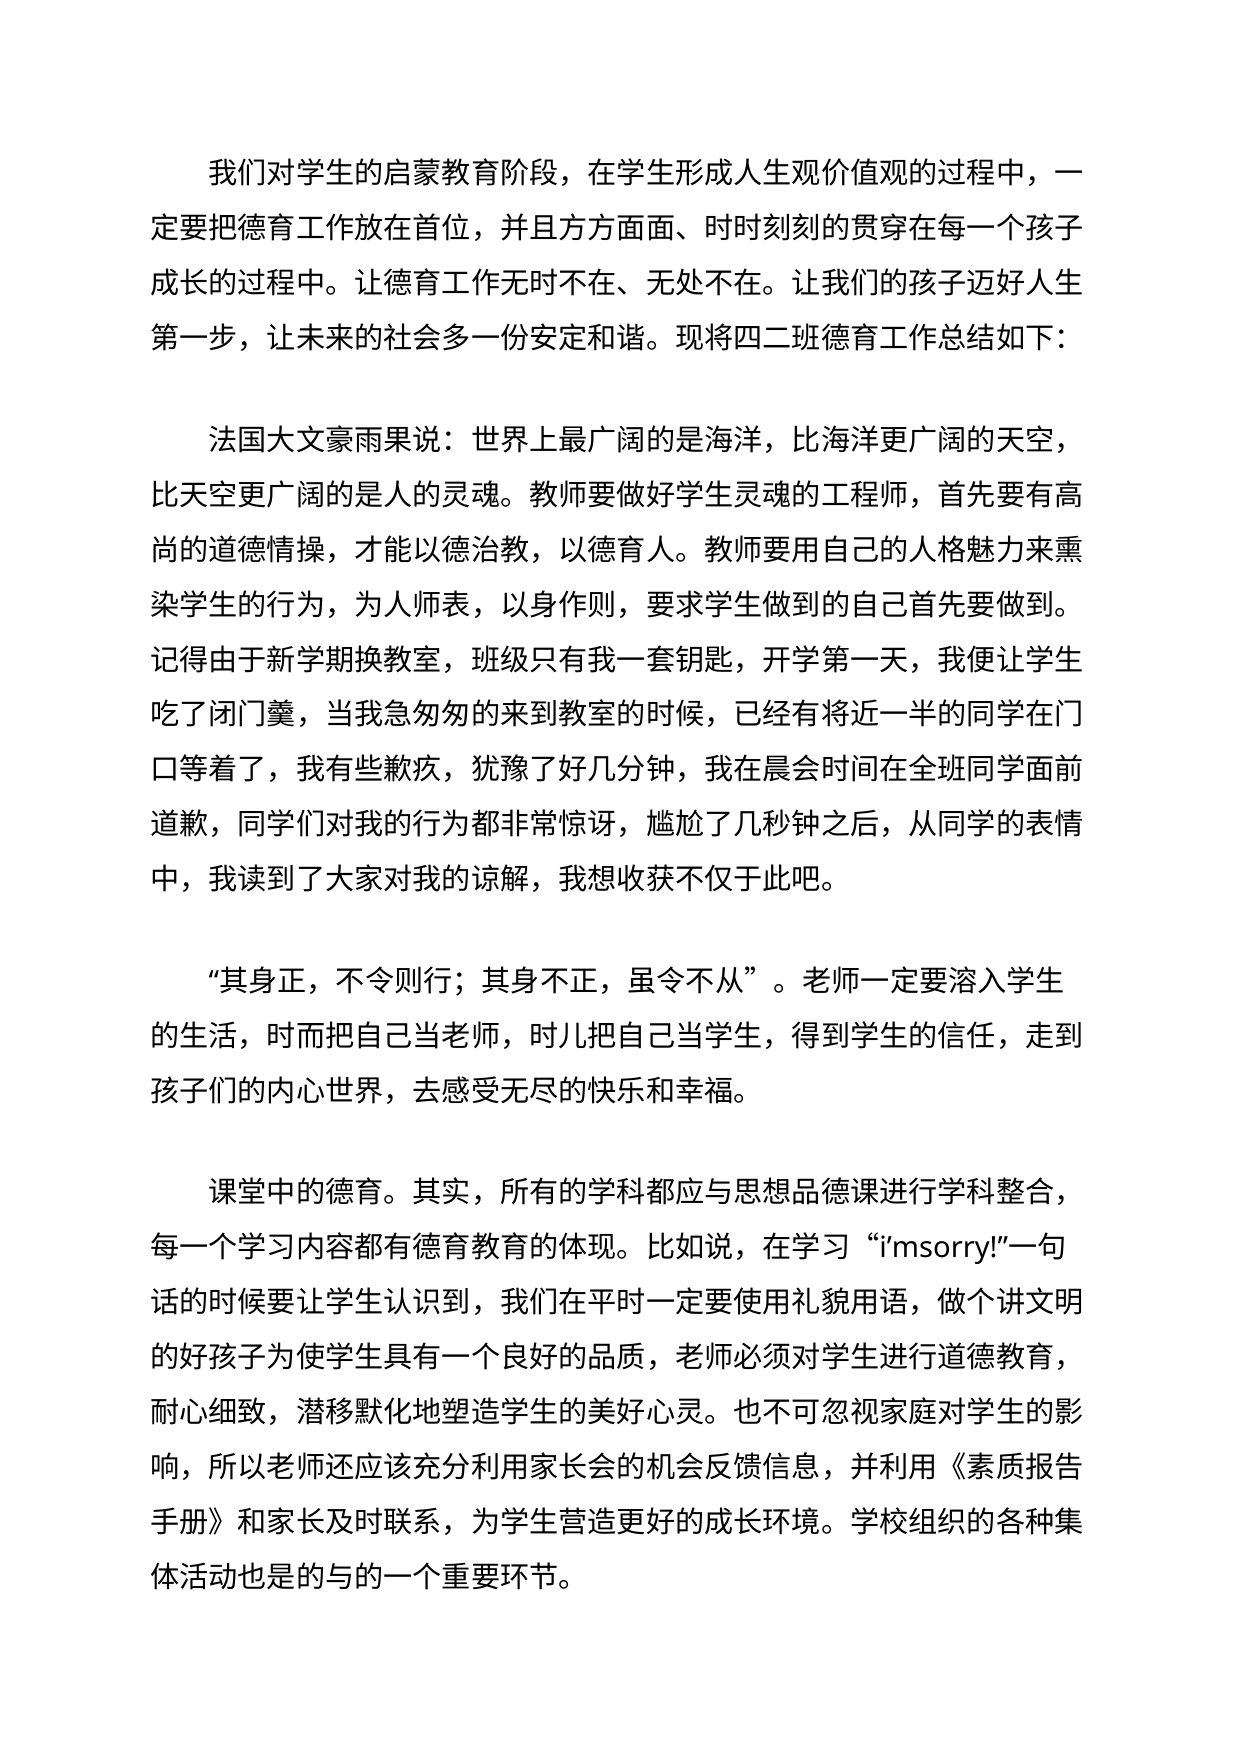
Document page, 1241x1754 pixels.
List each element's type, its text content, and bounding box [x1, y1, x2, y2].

text “其身正，不令则行；其身不正，虽令不从”。老师一定要溶入学生的生活，时而把自己当老师，时儿把自己当学生，得到学生的信任，走到孩子们的内心世界，去感受无尽的快乐和幸福。 [150, 957, 1090, 1109]
text 法国大文豪雨果说：世界上最广阔的是海洋，比海洋更广阔的天空，比天空更广阔的是人的灵魂。教师要做好学生灵魂的工程师，首先要有高尚的道德情操，才能以德治教，以德育人。教师要用自己的人格魅力来熏染学生的行为，为人师表，以身作则，要求学生做到的自己首先要做到。记得由于新学期换教室，班级只有我一套钥匙，开学第一天，我便让学生吃了闭门羹，当我急匆匆的来到教室的时候，已经有将近一半的同学在门口等着了，我有些歉疚，犹豫了好几分钟，我在晨会时间在全班同学面前道歉，同学们对我的行为都非常惊讶，尴尬了几秒钟之后，从同学的表情中，我读到了大家对我的谅解，我想收获不仅于此吧。 [150, 416, 1090, 898]
text 课堂中的德育。其实，所有的学科都应与思想品德课进行学科整合，每一个学习内容都有德育教育的体现。比如说，在学习“i’msorry!”一句话的时候要让学生认识到，我们在平时一定要使用礼貌用语，做个讲文明的好孩子为使学生具有一个良好的品质，老师必须对学生进行道德教育，耐心细致，潜移默化地塑造学生的美好心灵。也不可忽视家庭对学生的影响，所以老师还应该充分利用家长会的机会反馈信息，并利用《素质报告手册》和家长及时联系，为学生营造更好的成长环境。学校组织的各种集体活动也是的与的一个重要环节。 [150, 1169, 1090, 1596]
text 我们对学生的启蒙教育阶段，在学生形成人生观价值观的过程中，一定要把德育工作放在首位，并且方方面面、时时刻刻的贯穿在每一个孩子成长的过程中。让德育工作无时不在、无处不在。让我们的孩子迈好人生第一步，让未来的社会多一份安定和谐。现将四二班德育工作总结如下： [150, 150, 1090, 357]
